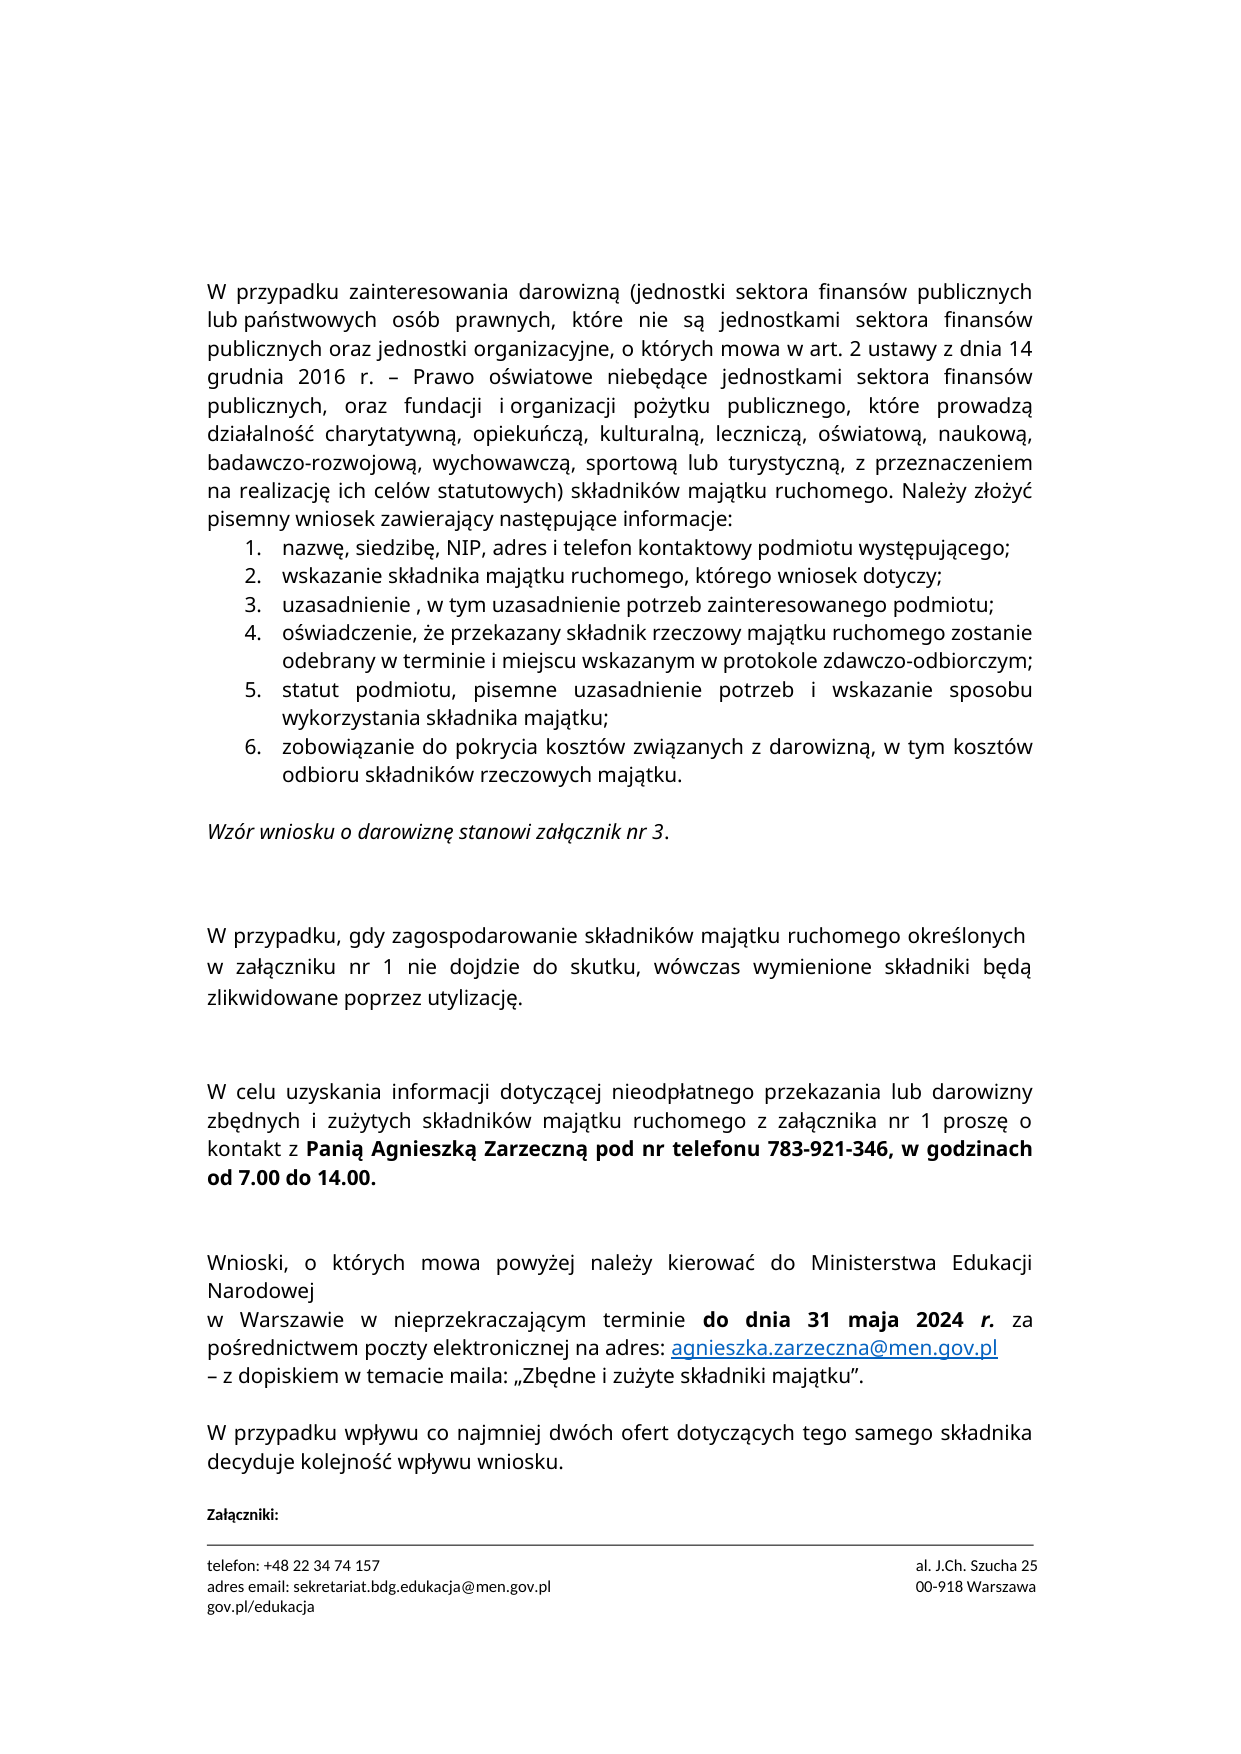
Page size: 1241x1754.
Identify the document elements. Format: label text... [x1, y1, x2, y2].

text – z dopiskiem w temacie maila: „Zbędne i zużyte składniki majątku”. [207, 1362, 1033, 1390]
list oświadczenie, że przekazany składnik rzeczowy majątku ruchomego zostanie odebrany w terminie i miejscu wskazanym w protokole zdawczo-odbiorczym; [244, 618, 1033, 675]
text W celu uzyskania informacji dotyczącej nieodpłatnego przekazania lub darowizny zbędnych i zużytych składników majątku ruchomego z załącznika nr 1 proszę o kontakt z Panią Agnieszką Zarzeczną pod nr telefonu 783-921-346, w godzinach od 7.00 do 14.00. [207, 1077, 1033, 1191]
list wskazanie składnika majątku ruchomego, którego wniosek dotyczy; [244, 561, 1033, 590]
text W przypadku wpływu co najmniej dwóch ofert dotyczących tego samego składnika decyduje kolejność wpływu wniosku. [207, 1418, 1033, 1475]
text Wzór wniosku o darowiznę stanowi załącznik nr 3. [207, 817, 1033, 846]
text W przypadku zainteresowania darowizną (jednostki sektora finansów publicznych lub państwowych osób prawnych, które nie są jednostkami sektora finansów publicznych oraz jednostki organizacyjne, o których mowa w art. 2 ustawy z dnia 14 grudnia 2016 r. – Prawo oświatowe niebędące jednostkami sektora finansów publicznych, oraz fundacji i organizacji pożytku publicznego, które prowadzą działalność charytatywną, opiekuńczą, kulturalną, leczniczą, oświatową, naukową, badawczo-rozwojową, wychowawczą, sportową lub turystyczną, z przeznaczeniem na realizację ich celów statutowych) składników majątku ruchomego. Należy złożyć pisemny wniosek zawierający następujące informacje: [207, 277, 1033, 533]
text Wnioski, o których mowa powyżej należy kierować do Ministerstwa Edukacji Narodowej w Warszawie w nieprzekraczającym terminie do dnia 31 maja 2024 r. za pośrednictwem poczty elektronicznej na adres: agnieszka.zarzeczna@men.gov.pl [207, 1248, 1033, 1362]
list uzasadnienie , w tym uzasadnienie potrzeb zainteresowanego podmiotu; [244, 590, 1033, 618]
list nazwę, siedzibę, NIP, adres i telefon kontaktowy podmiotu występującego; [244, 533, 1033, 561]
list zobowiązanie do pokrycia kosztów związanych z darowizną, w tym kosztów odbioru składników rzeczowych majątku. [244, 732, 1033, 789]
list statut podmiotu, pisemne uzasadnienie potrzeb i wskazanie sposobu wykorzystania składnika majątku; [244, 675, 1033, 732]
text W przypadku, gdy zagospodarowanie składników majątku ruchomego określonych w załączniku nr 1 nie dojdzie do skutku, wówczas wymienione składniki będą zlikwidowane poprzez utylizację. [207, 921, 1033, 1011]
text Załączniki: [207, 1504, 1033, 1524]
